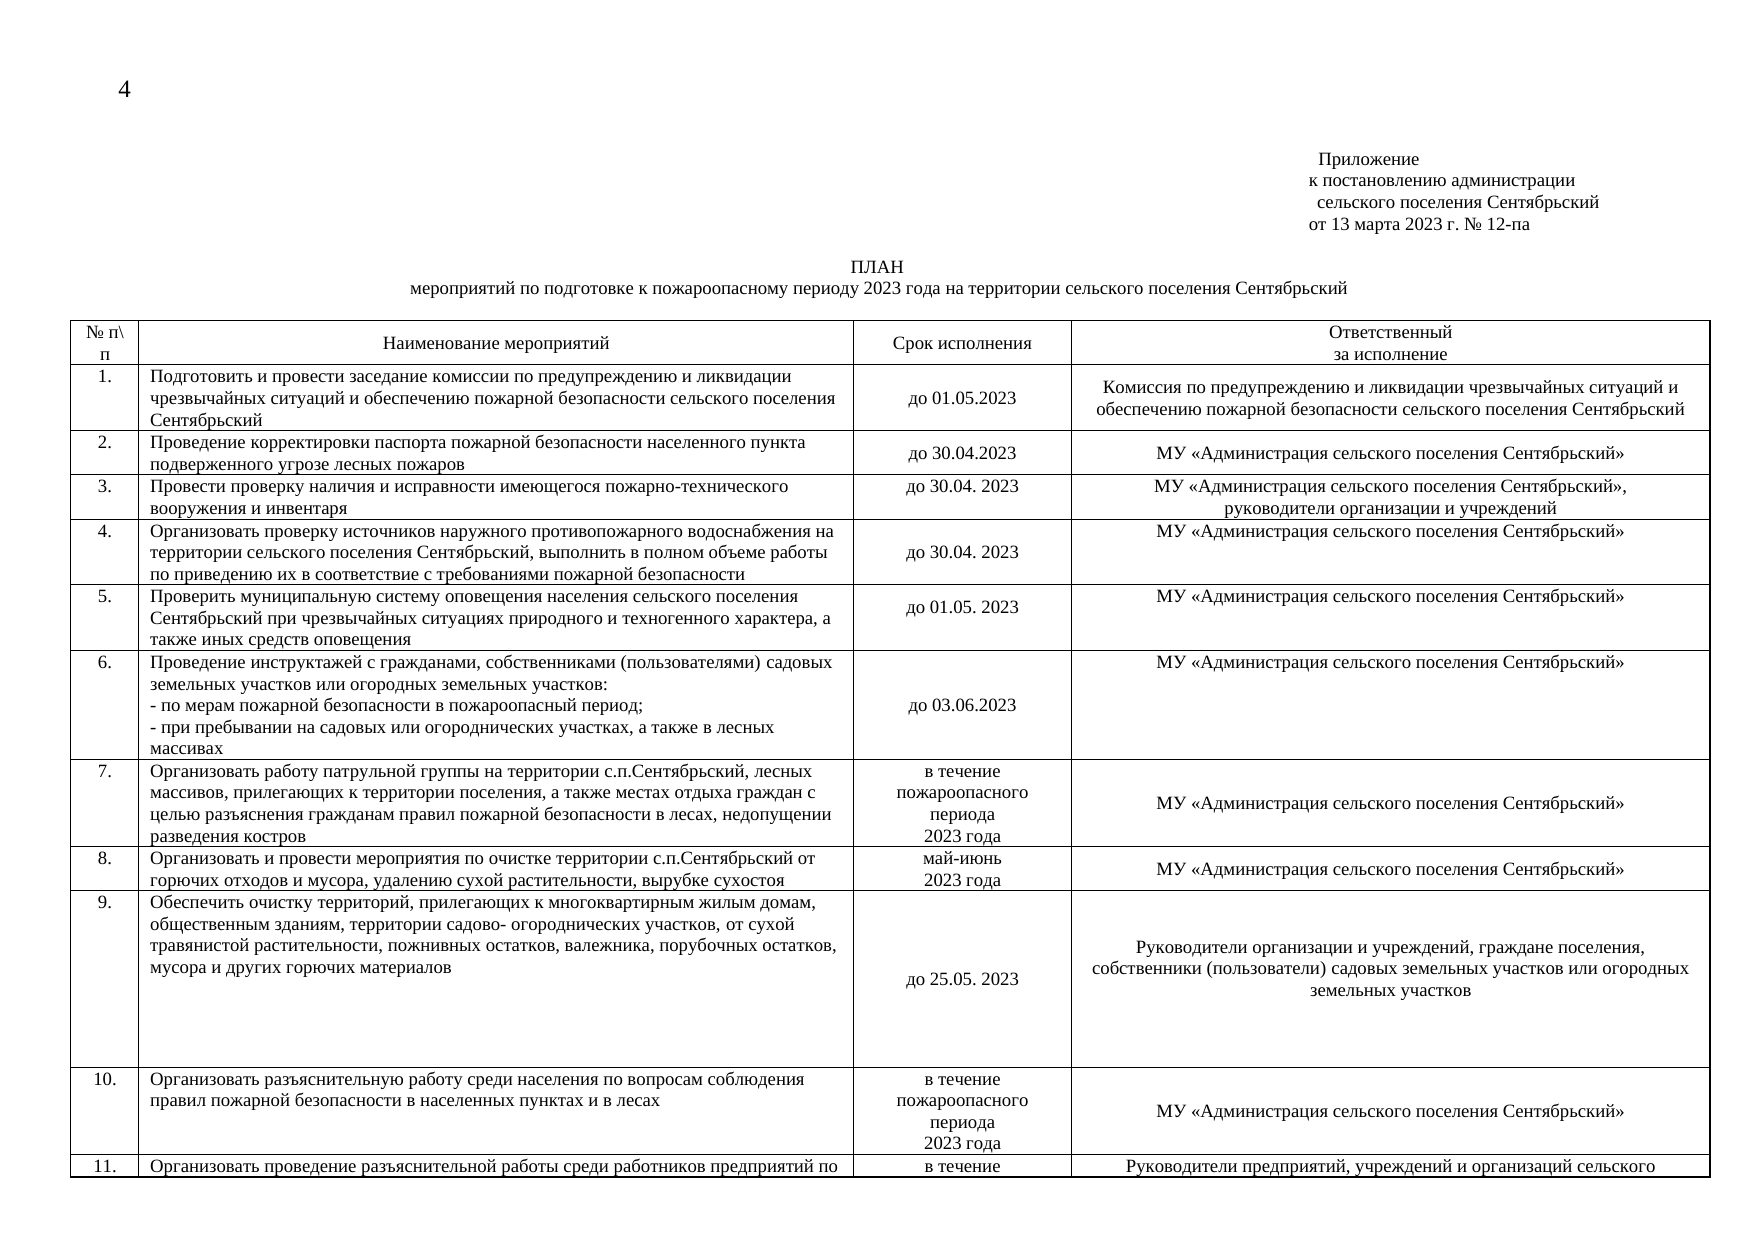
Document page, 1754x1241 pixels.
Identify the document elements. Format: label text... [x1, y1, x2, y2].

table_cell Проверить муниципальную систему оповещения населения сельского поселения Сентябрьский при чрезвычайных ситуациях природного и техногенного характера, а также иных средств оповещения [139, 585, 853, 650]
table_cell Подготовить и провести заседание комиссии по предупреждению и ликвидации чрезвычайных ситуаций и обеспечению пожарной безопасности сельского поселения Сентябрьский [139, 365, 853, 430]
table_cell до 03.06.2023 [854, 651, 1071, 759]
table_cell Проведение инструктажей с гражданами, собственниками (пользователями) садовых земельных участков или огородных земельных участков: - по мерам пожарной безопасности в пожароопасный период; - при пребывании на садовых или огороднических участках, а также в лесных массивах [139, 651, 853, 759]
table_cell до 25.05. 2023 [854, 891, 1071, 1067]
table_header Ответственный за исполнение [1072, 321, 1709, 364]
table_cell 8. [71, 847, 138, 890]
table_cell до 30.04. 2023 [854, 520, 1071, 584]
table_cell в течение пожароопасного периода 2023 года [854, 760, 1071, 846]
table_cell до 01.05.2023 [854, 365, 1071, 430]
table_cell 4. [71, 520, 138, 584]
table_cell до 01.05. 2023 [854, 585, 1071, 650]
table_header Срок исполнения [854, 321, 1071, 364]
table_cell Организовать работу патрульной группы на территории с.п.Сентябрьский, лесных массивов, прилегающих к территории поселения, а также местах отдыха граждан с целью разъяснения гражданам правил пожарной безопасности в лесах, недопущении разведения костров [139, 760, 853, 846]
table_cell МУ «Администрация сельского поселения Сентябрьский», руководители организации и учреждений [1072, 475, 1709, 518]
table_cell 2. [71, 431, 138, 474]
table_cell МУ «Администрация сельского поселения Сентябрьский» [1072, 760, 1709, 846]
table_cell Обеспечить очистку территорий, прилегающих к многоквартирным жилым домам, общественным зданиям, территории садово- огороднических участков, от сухой травянистой растительности, пожнивных остатков, валежника, порубочных остатков, мусора и других горючих материалов [139, 891, 853, 1067]
table_cell МУ «Администрация сельского поселения Сентябрьский» [1072, 585, 1709, 650]
table_header № п\п [71, 321, 138, 364]
table_cell Организовать и провести мероприятия по очистке территории с.п.Сентябрьский от горючих отходов и мусора, удалению сухой растительности, вырубке сухостоя [139, 847, 853, 890]
table_cell МУ «Администрация сельского поселения Сентябрьский» [1072, 431, 1709, 474]
table_cell Организовать проверку источников наружного противопожарного водоснабжения на территории сельского поселения Сентябрьский, выполнить в полном объеме работы по приведению их в соответствие с требованиями пожарной безопасности [139, 520, 853, 584]
table_cell 9. [71, 891, 138, 1067]
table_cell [139, 1155, 853, 1176]
text мероприятий по подготовке к пожароопасному периоду 2023 года на территории сельского поселения Сентябрьский [118, 277, 1636, 299]
table_cell 6. [71, 651, 138, 759]
table_cell Проведение корректировки паспорта пожарной безопасности населенного пункта подверженного угрозе лесных пожаров [139, 431, 853, 474]
table_cell Организовать разъяснительную работу среди населения по вопросам соблюдения правил пожарной безопасности в населенных пунктах и в лесах [139, 1068, 853, 1154]
table_cell МУ «Администрация сельского поселения Сентябрьский» [1072, 1068, 1709, 1154]
table_cell МУ «Администрация сельского поселения Сентябрьский» [1072, 651, 1709, 759]
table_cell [1072, 1155, 1709, 1176]
text ПЛАН [118, 256, 1636, 277]
table_cell до 30.04.2023 [854, 431, 1071, 474]
table_cell МУ «Администрация сельского поселения Сентябрьский» [1072, 520, 1709, 584]
table_cell Провести проверку наличия и исправности имеющегося пожарно-технического вооружения и инвентаря [139, 475, 853, 518]
table_cell до 30.04. 2023 [854, 475, 1071, 518]
text к постановлению администрации [1224, 169, 1636, 191]
table_cell 5. [71, 585, 138, 650]
table_cell 11. [71, 1155, 138, 1176]
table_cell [854, 1068, 1071, 1154]
table_cell 1. [71, 365, 138, 430]
table_cell Комиссия по предупреждению и ликвидации чрезвычайных ситуаций и обеспечению пожарной безопасности сельского поселения Сентябрьский [1072, 365, 1709, 430]
text сельского поселения Сентябрьский [1298, 191, 1636, 212]
text от 13 марта 2023 г. № 12-па [635, 212, 1636, 234]
table_cell 7. [71, 760, 138, 846]
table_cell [854, 1155, 1071, 1176]
table_cell МУ «Администрация сельского поселения Сентябрьский» [1072, 847, 1709, 890]
table_cell май-июнь 2023 года [854, 847, 1071, 890]
table_cell 10. [71, 1068, 138, 1154]
table_header Наименование мероприятий [139, 321, 853, 364]
text Приложение [635, 148, 1636, 169]
table_cell 3. [71, 475, 138, 518]
table_cell Руководители организации и учреждений, граждане поселения, собственники (пользователи) садовых земельных участков или огородных земельных участков [1072, 891, 1709, 1067]
